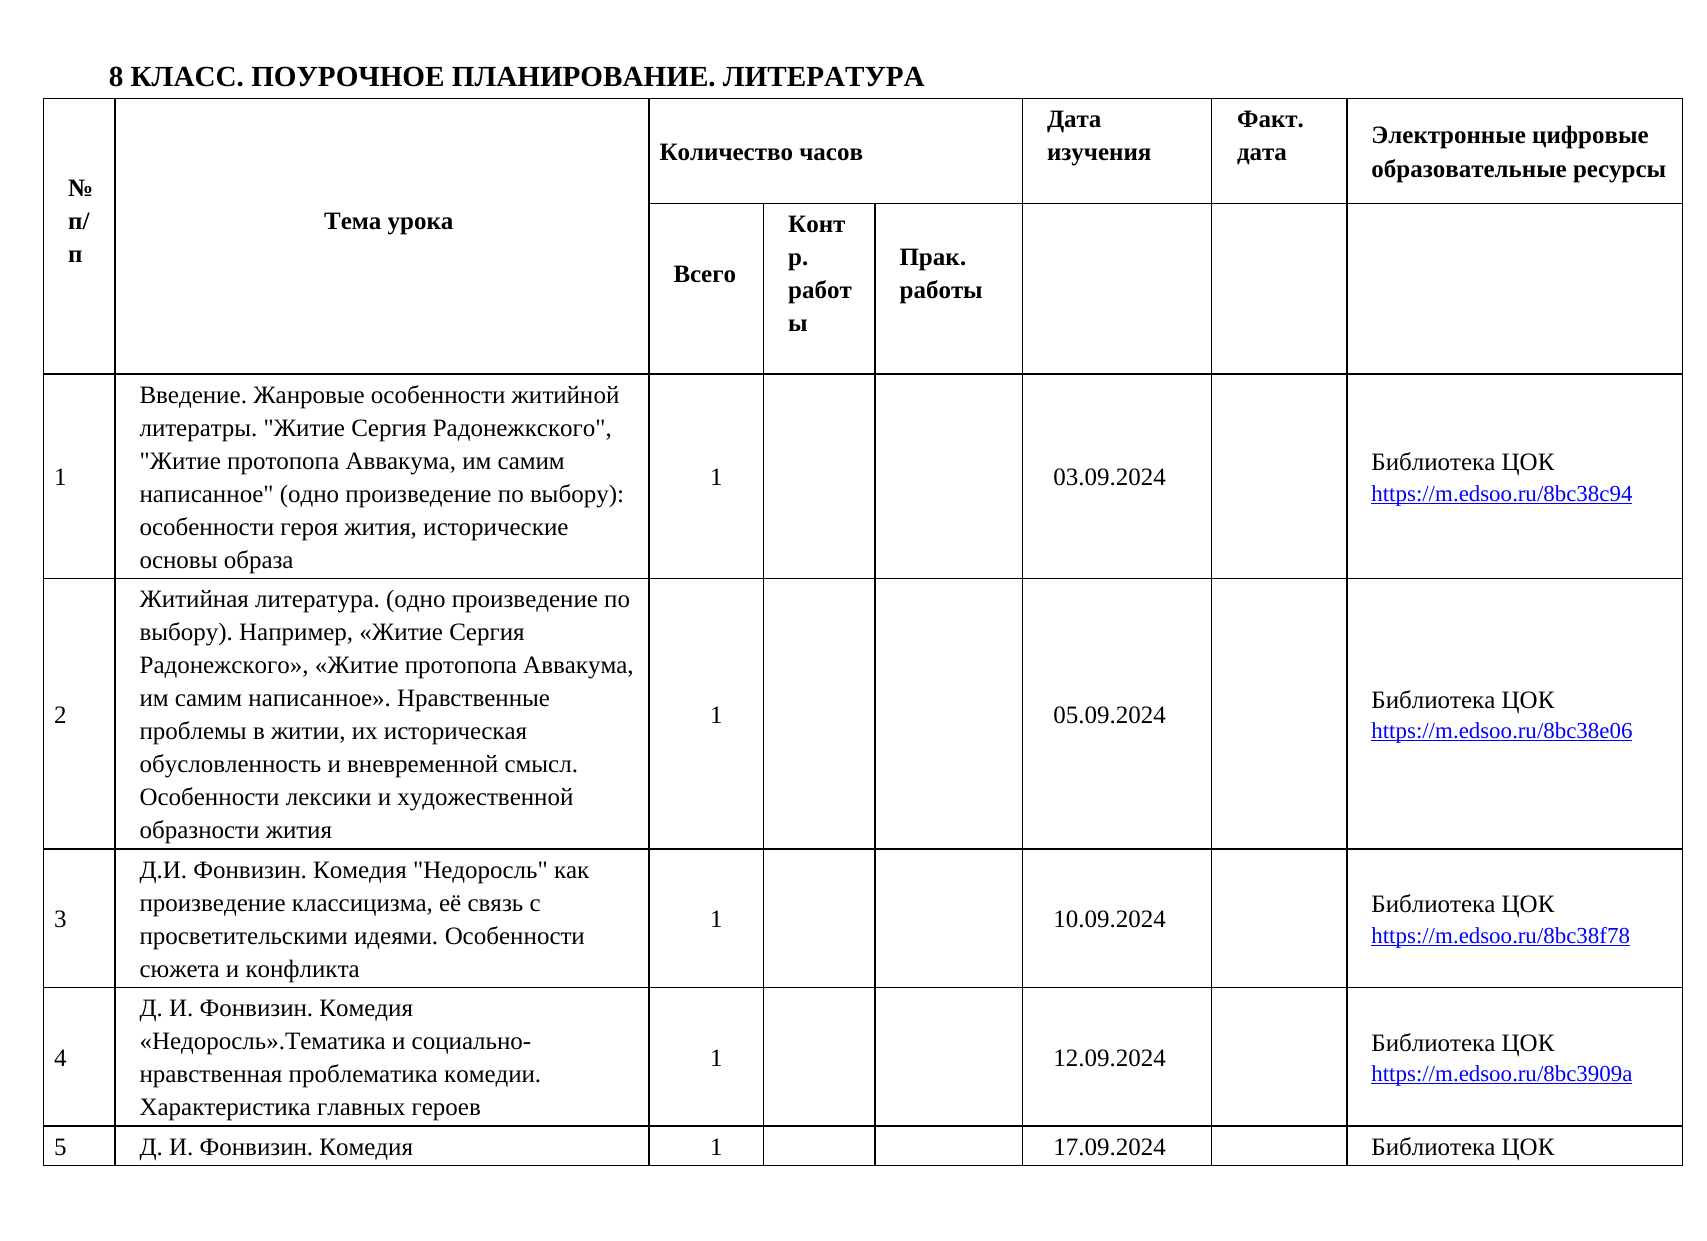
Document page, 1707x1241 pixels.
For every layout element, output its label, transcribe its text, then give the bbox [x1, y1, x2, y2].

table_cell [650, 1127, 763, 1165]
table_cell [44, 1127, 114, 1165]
text 8 КЛАСС. ПОУРОЧНОЕ ПЛАНИРОВАНИЕ. ЛИТЕРАТУРА [101, 59, 1654, 93]
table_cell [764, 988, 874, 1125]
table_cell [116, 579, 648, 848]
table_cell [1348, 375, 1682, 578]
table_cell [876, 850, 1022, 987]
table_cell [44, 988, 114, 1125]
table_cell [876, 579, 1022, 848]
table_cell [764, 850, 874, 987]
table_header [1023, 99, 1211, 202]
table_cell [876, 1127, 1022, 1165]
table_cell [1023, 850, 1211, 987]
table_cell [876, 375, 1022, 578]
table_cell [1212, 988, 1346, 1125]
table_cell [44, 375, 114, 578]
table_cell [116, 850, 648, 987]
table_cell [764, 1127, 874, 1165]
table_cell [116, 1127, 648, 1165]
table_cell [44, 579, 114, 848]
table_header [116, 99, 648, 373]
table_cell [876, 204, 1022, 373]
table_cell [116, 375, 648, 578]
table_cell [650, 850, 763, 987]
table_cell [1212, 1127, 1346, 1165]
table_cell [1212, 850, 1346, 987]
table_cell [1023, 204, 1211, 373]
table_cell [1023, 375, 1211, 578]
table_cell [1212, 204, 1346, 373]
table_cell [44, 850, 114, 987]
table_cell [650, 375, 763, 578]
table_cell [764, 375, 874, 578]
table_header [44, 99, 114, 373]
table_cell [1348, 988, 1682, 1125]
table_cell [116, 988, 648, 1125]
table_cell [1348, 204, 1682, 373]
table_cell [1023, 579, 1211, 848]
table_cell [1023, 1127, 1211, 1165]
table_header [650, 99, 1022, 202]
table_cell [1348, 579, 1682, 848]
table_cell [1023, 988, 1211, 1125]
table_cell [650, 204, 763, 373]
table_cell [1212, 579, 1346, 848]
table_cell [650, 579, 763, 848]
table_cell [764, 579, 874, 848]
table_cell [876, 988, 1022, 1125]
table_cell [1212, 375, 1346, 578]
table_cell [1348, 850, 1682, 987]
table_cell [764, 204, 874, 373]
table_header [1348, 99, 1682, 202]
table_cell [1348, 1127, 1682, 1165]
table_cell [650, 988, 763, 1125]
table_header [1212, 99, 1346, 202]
